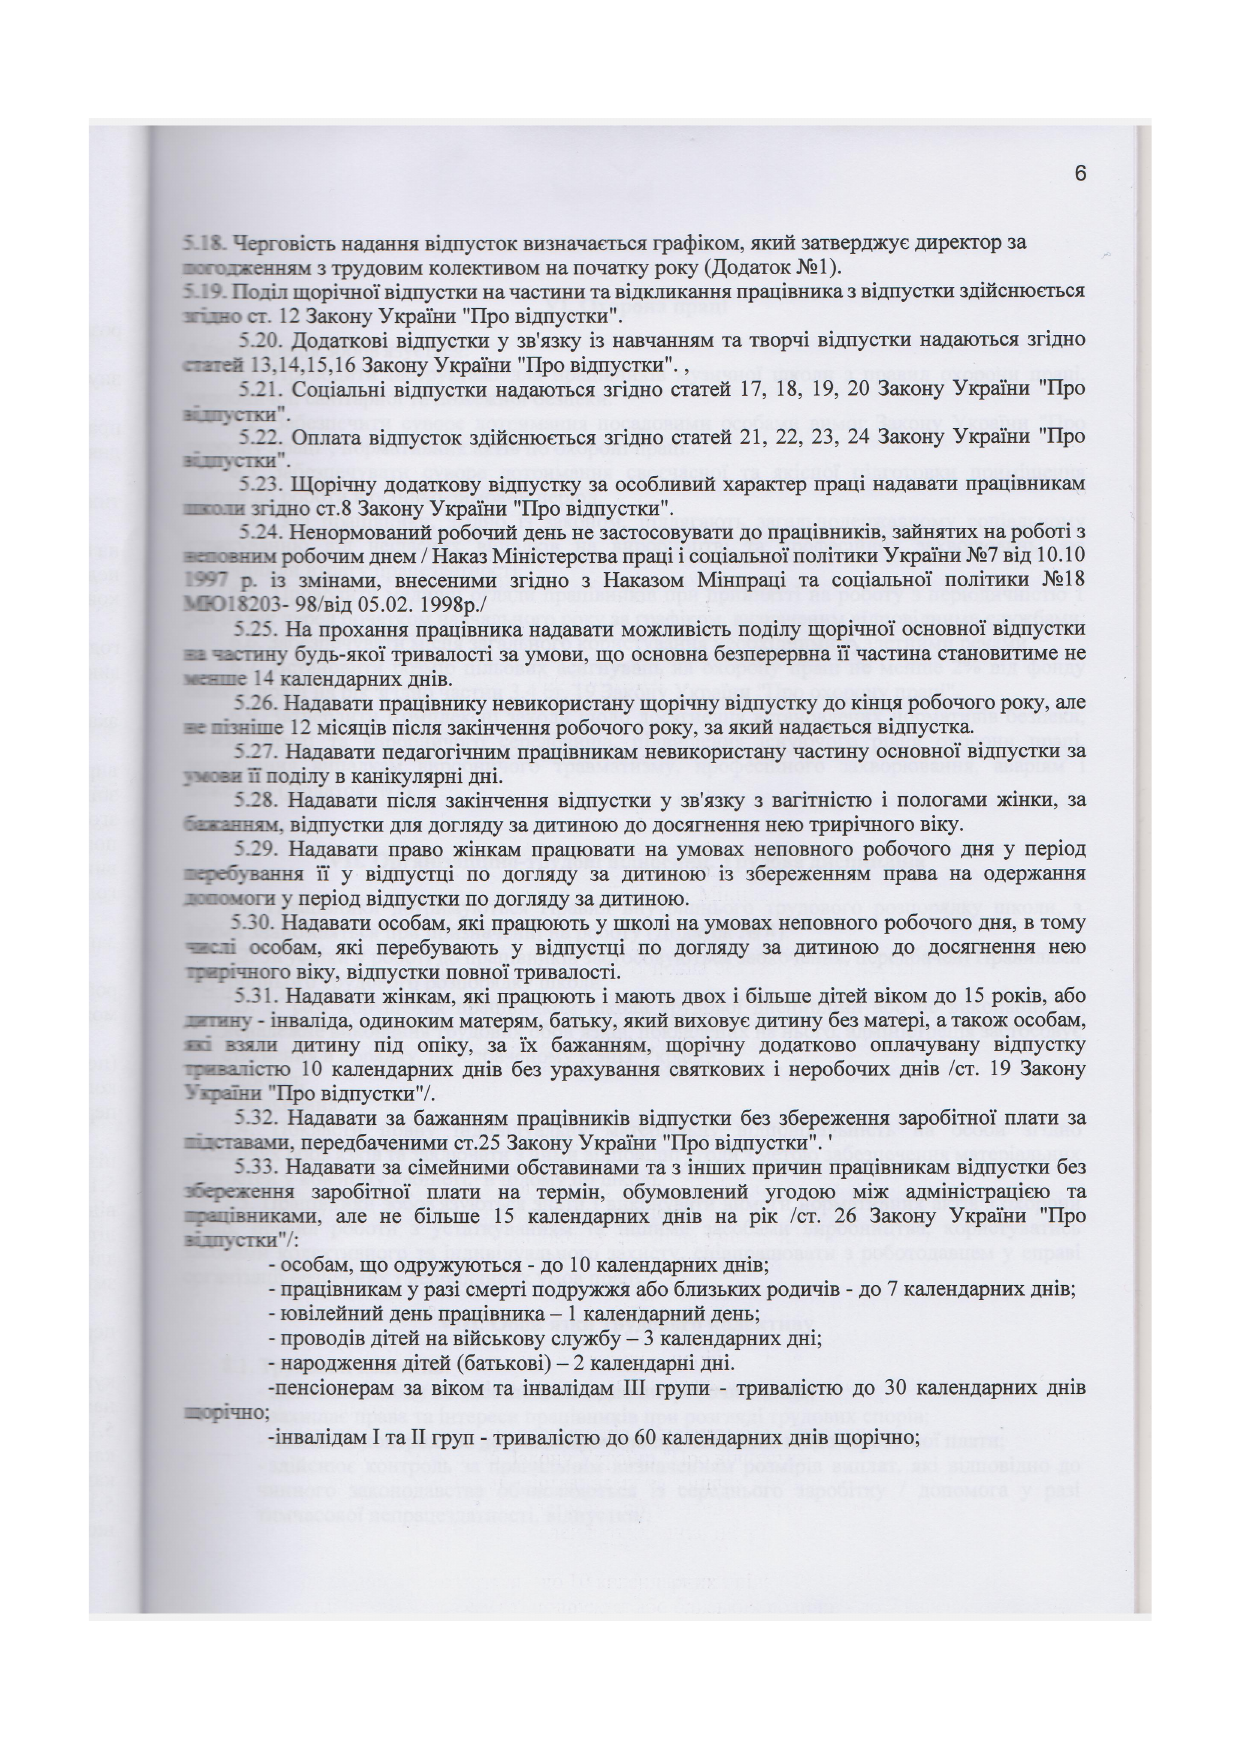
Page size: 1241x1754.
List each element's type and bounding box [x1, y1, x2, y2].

picture [88, 118, 1152, 1621]
